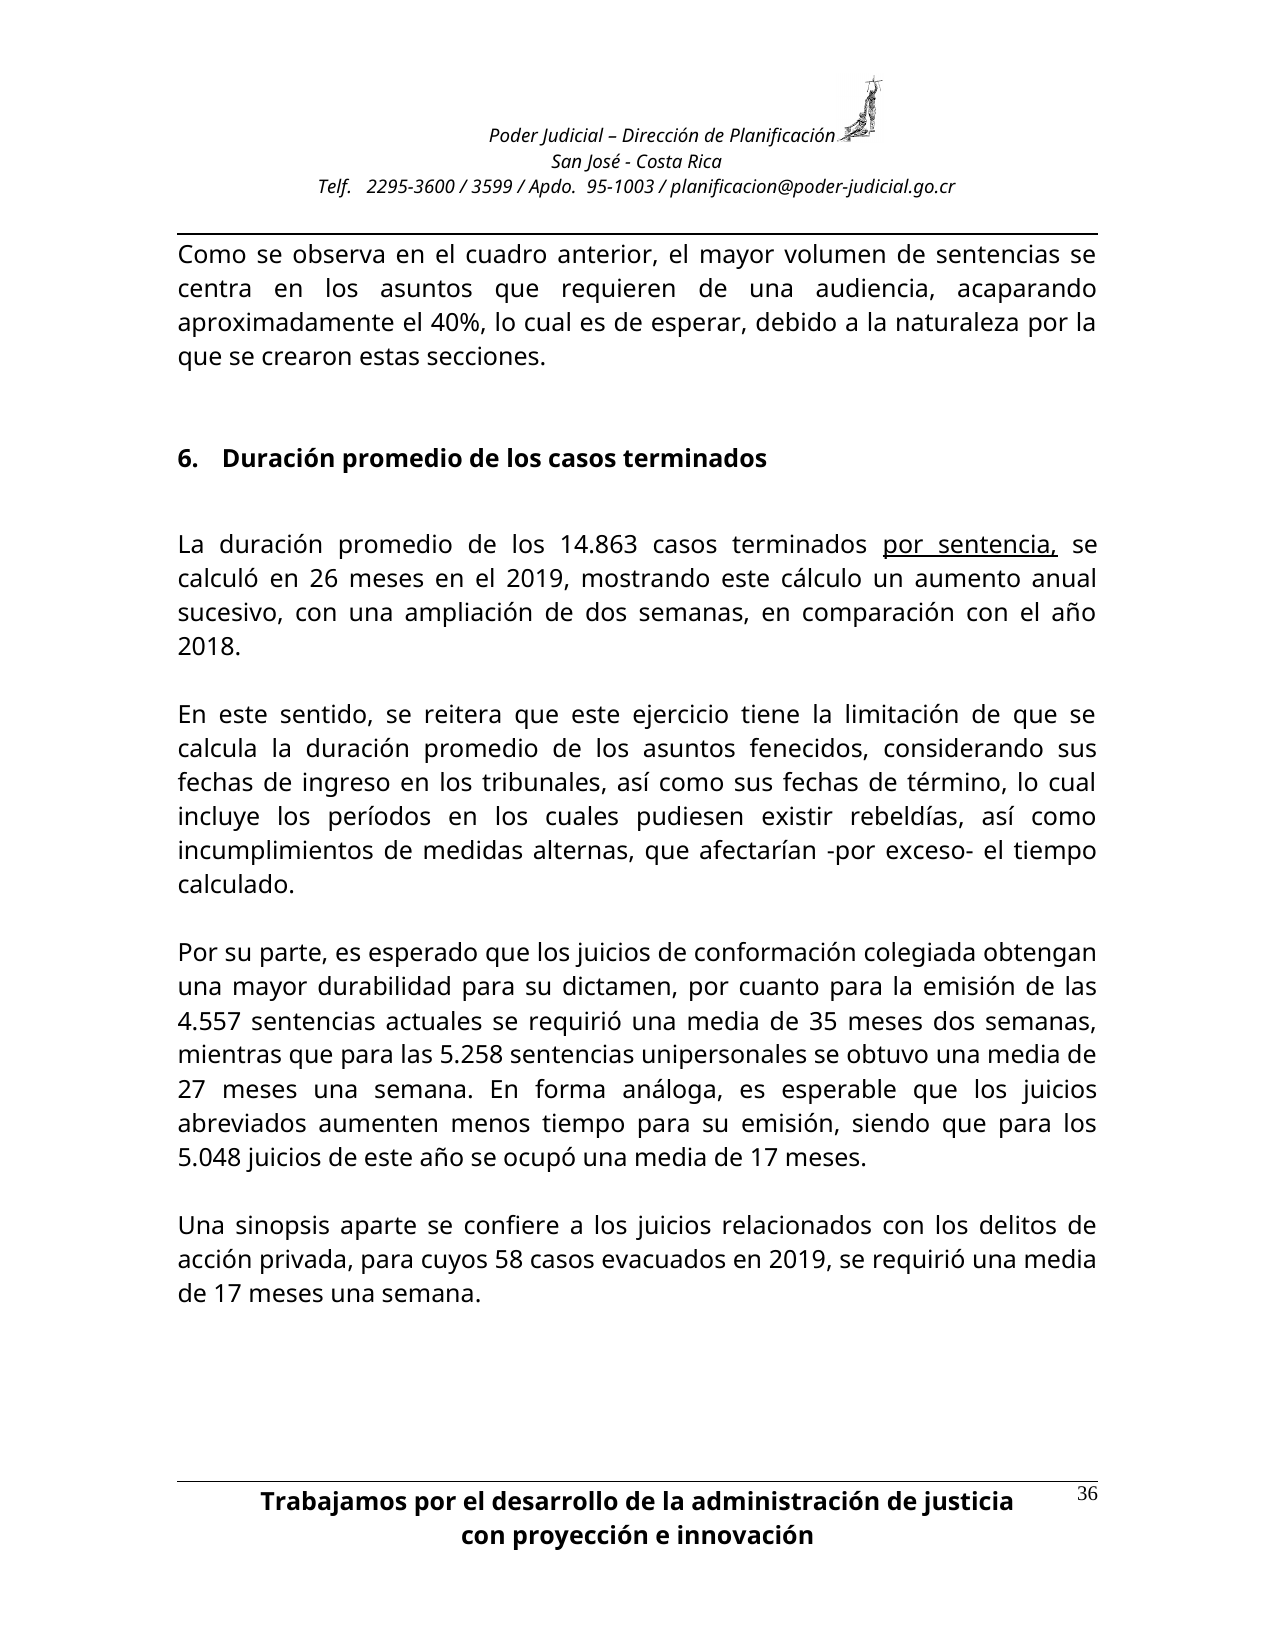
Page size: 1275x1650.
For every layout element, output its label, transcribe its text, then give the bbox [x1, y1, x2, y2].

text Por su parte, es esperado que los juicios de conformación colegiada obtengan una mayor durabilidad para su dictamen, por cuanto para la emisión de las 4.557 sentencias actuales se requirió una media de 35 meses dos semanas, mientras que para las 5.258 sentencias unipersonales se obtuvo una media de 27 meses una semana. En forma análoga, es esperable que los juicios abreviados aumenten menos tiempo para su emisión, siendo que para los 5.048 juicios de este año se ocupó una media de 17 meses. [177, 935, 1098, 1173]
text Como se observa en el cuadro anterior, el mayor volumen de sentencias se centra en los asuntos que requieren de una audiencia, acaparando aproximadamente el 40%, lo cual es de esperar, debido a la naturaleza por la que se crearon estas secciones. [177, 237, 1098, 373]
picture [835, 73, 884, 143]
subtitle Duración promedio de los casos terminados [177, 441, 1098, 475]
text La duración promedio de los 14.863 casos terminados por sentencia, se calculó en 26 meses en el 2019, mostrando este cálculo un aumento anual sucesivo, con una ampliación de dos semanas, en comparación con el año 2018. [177, 526, 1098, 662]
text En este sentido, se reitera que este ejercicio tiene la limitación de que se calcula la duración promedio de los asuntos fenecidos, considerando sus fechas de ingreso en los tribunales, así como sus fechas de término, lo cual incluye los períodos en los cuales pudiesen existir rebeldías, así como incumplimientos de medidas alternas, que afectarían -por exceso- el tiempo calculado. [177, 697, 1098, 901]
text Una sinopsis aparte se confiere a los juicios relacionados con los delitos de acción privada, para cuyos 58 casos evacuados en 2019, se requirió una media de 17 meses una semana. [177, 1207, 1098, 1310]
